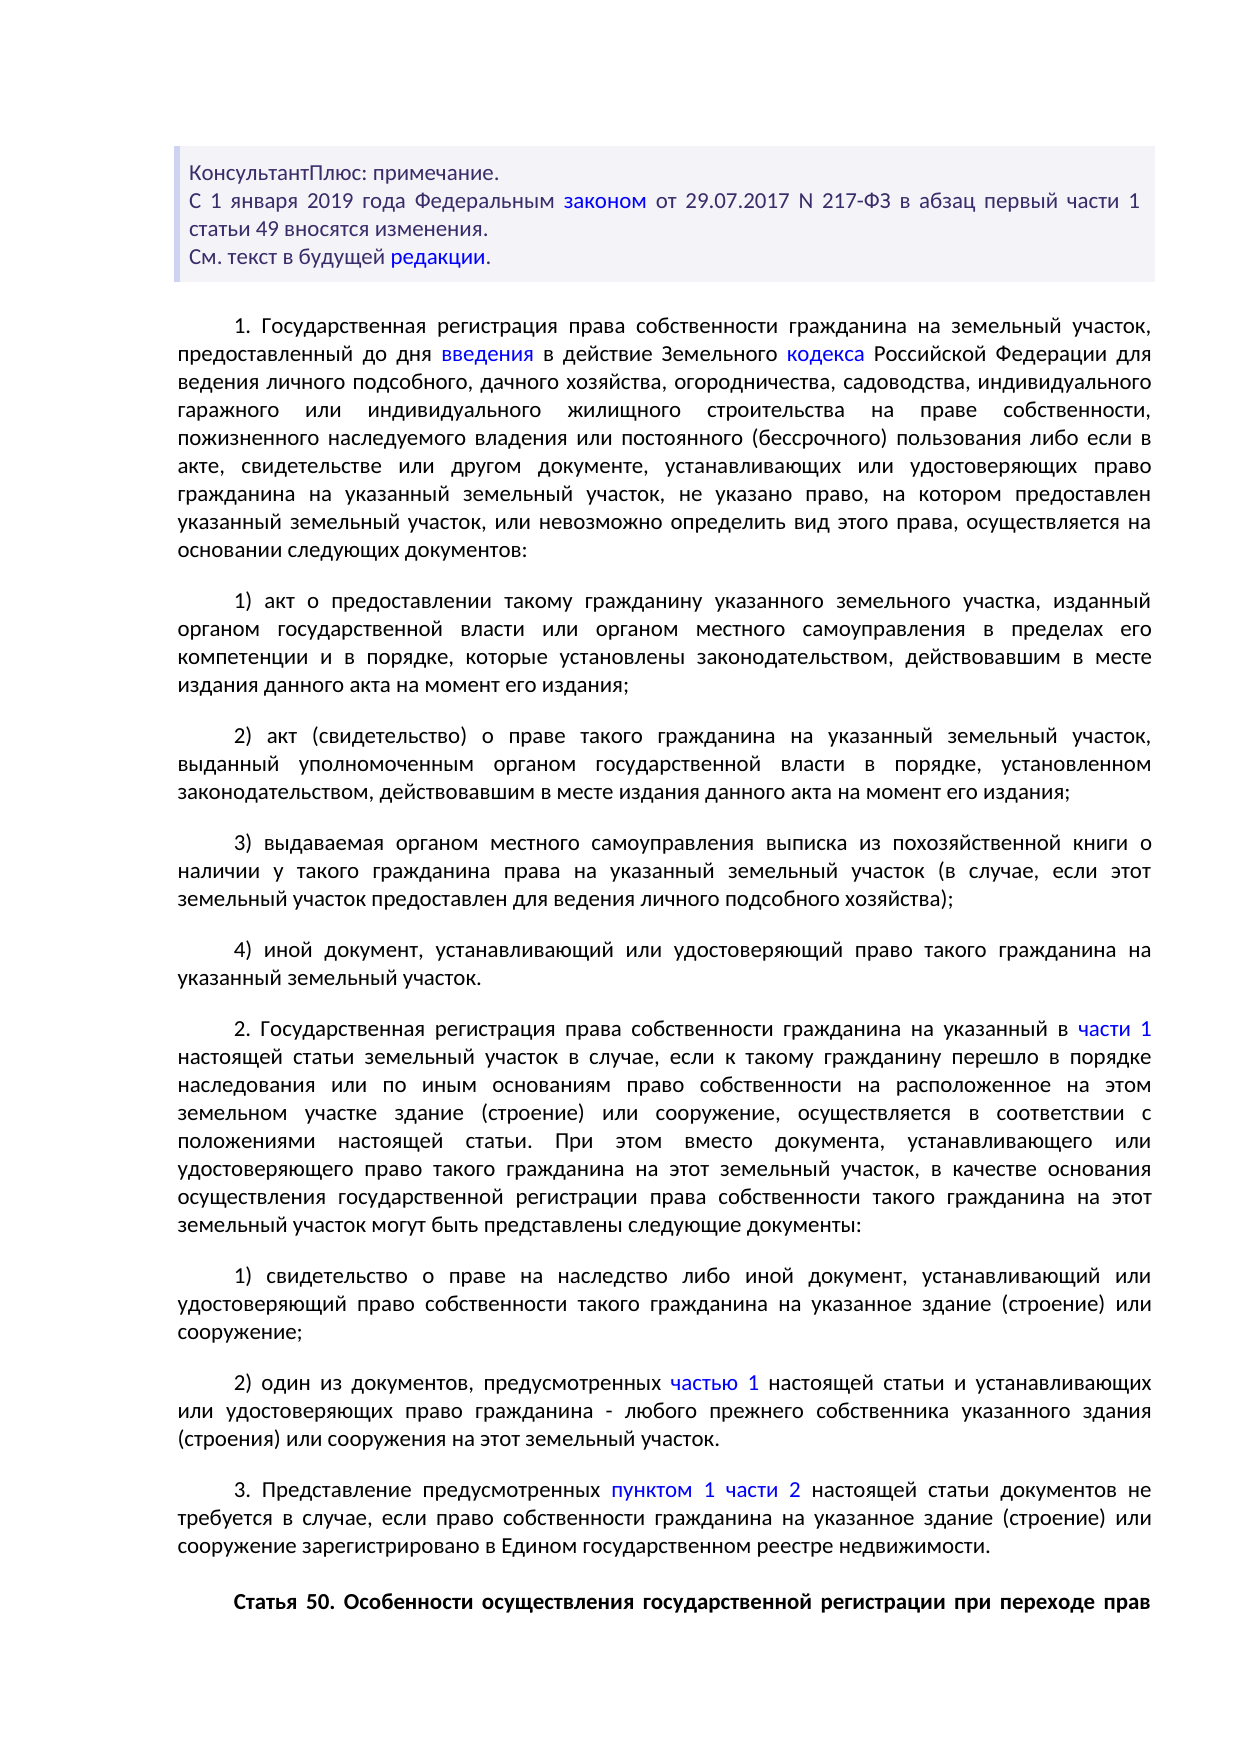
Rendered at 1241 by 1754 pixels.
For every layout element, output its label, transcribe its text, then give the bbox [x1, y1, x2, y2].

text 2) один из документов, предусмотренных частью 1 настоящей статьи и устанавливающих или удостоверяющих право гражданина - любого прежнего собственника указанного здания (строения) или сооружения на этот земельный участок. [177, 1368, 1152, 1452]
text 3. Представление предусмотренных пунктом 1 части 2 настоящей статьи документов не требуется в случае, если право собственности гражданина на указанное здание (строение) или сооружение зарегистрировано в Едином государственном реестре недвижимости. [177, 1475, 1152, 1559]
text 1. Государственная регистрация права собственности гражданина на земельный участок, предоставленный до дня введения в действие Земельного кодекса Российской Федерации для ведения личного подсобного, дачного хозяйства, огородничества, садоводства, индивидуального гаражного или индивидуального жилищного строительства на праве собственности, пожизненного наследуемого владения или постоянного (бессрочного) пользования либо если в акте, свидетельстве или другом документе, устанавливающих или удостоверяющих право гражданина на указанный земельный участок, не указано право, на котором предоставлен указанный земельный участок, или невозможно определить вид этого права, осуществляется на основании следующих документов: [177, 311, 1152, 563]
text 2) акт (свидетельство) о праве такого гражданина на указанный земельный участок, выданный уполномоченным органом государственной власти в порядке, установленном законодательством, действовавшим в месте издания данного акта на момент его издания; [177, 721, 1152, 805]
table_header КонсультантПлюс: примечание. С 1 января 2019 года Федеральным законом от 29.07.2017 N 217-ФЗ в абзац первый части 1 статьи 49 вносятся изменения. См. текст в будущей редакции. [180, 146, 1149, 282]
text 2. Государственная регистрация права собственности гражданина на указанный в части 1 настоящей статьи земельный участок в случае, если к такому гражданину перешло в порядке наследования или по иным основаниям право собственности на расположенное на этом земельном участке здание (строение) или сооружение, осуществляется в соответствии с положениями настоящей статьи. При этом вместо документа, устанавливающего или удостоверяющего право такого гражданина на этот земельный участок, в качестве основания осуществления государственной регистрации права собственности такого гражданина на этот земельный участок могут быть представлены следующие документы: [177, 1014, 1152, 1238]
text 1) акт о предоставлении такому гражданину указанного земельного участка, изданный органом государственной власти или органом местного самоуправления в пределах его компетенции и в порядке, которые установлены законодательством, действовавшим в месте издания данного акта на момент его издания; [177, 586, 1152, 698]
text 4) иной документ, устанавливающий или удостоверяющий право такого гражданина на указанный земельный участок. [177, 935, 1152, 991]
text 3) выдаваемая органом местного самоуправления выписка из похозяйственной книги о наличии у такого гражданина права на указанный земельный участок (в случае, если этот земельный участок предоставлен для ведения личного подсобного хозяйства); [177, 828, 1152, 912]
text 1) свидетельство о праве на наследство либо иной документ, устанавливающий или удостоверяющий право собственности такого гражданина на указанное здание (строение) или сооружение; [177, 1261, 1152, 1345]
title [177, 1587, 1152, 1615]
